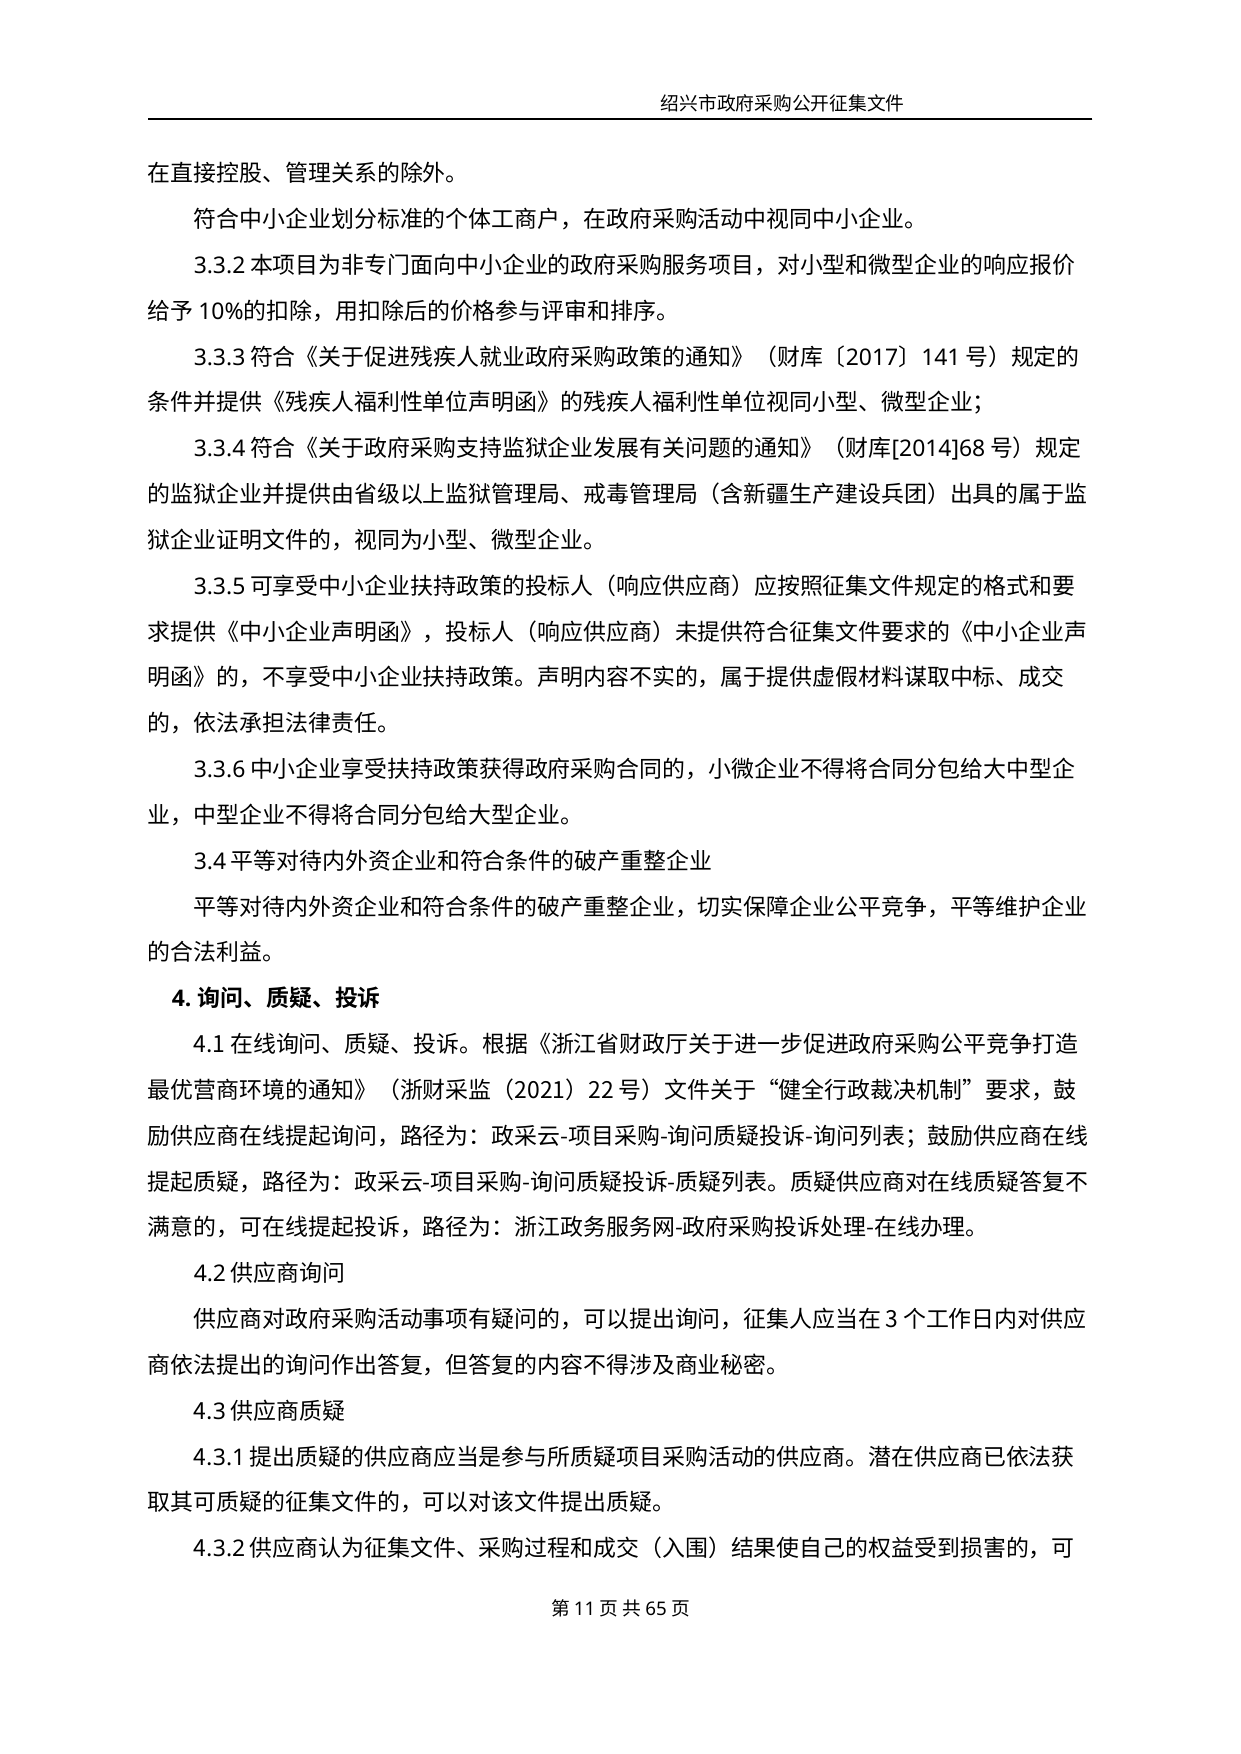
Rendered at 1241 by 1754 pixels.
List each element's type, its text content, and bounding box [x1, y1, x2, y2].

text 供应商对政府采购活动事项有疑问的，可以提出询问，征集人应当在3个工作日内对供应商依法提出的询问作出答复，但答复的内容不得涉及商业秘密。 [148, 1291, 1092, 1382]
text 4.3供应商质疑 [148, 1382, 1092, 1428]
text 3.3.6中小企业享受扶持政策获得政府采购合同的，小微企业不得将合同分包给大中型企业，中型企业不得将合同分包给大型企业。 [148, 741, 1092, 832]
text 3.3.5可享受中小企业扶持政策的投标人（响应供应商）应按照征集文件规定的格式和要求提供《中小企业声明函》，投标人（响应供应商）未提供符合征集文件要求的《中小企业声明函》的，不享受中小企业扶持政策。声明内容不实的，属于提供虚假材料谋取中标、成交的，依法承担法律责任。 [148, 557, 1092, 741]
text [148, 145, 1092, 191]
text 4.2供应商询问 [148, 1245, 1092, 1291]
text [148, 1520, 1092, 1566]
text 3.3.4符合《关于政府采购支持监狱企业发展有关问题的通知》（财库[2014]68号）规定的监狱企业并提供由省级以上监狱管理局、戒毒管理局（含新疆生产建设兵团）出具的属于监狱企业证明文件的，视同为小型、微型企业。 [148, 420, 1092, 557]
text 3.3.2本项目为非专门面向中小企业的政府采购服务项目，对小型和微型企业的响应报价给予10%的扣除，用扣除后的价格参与评审和排序。 [148, 237, 1092, 328]
text 符合中小企业划分标准的个体工商户，在政府采购活动中视同中小企业。 [148, 191, 1092, 237]
text 平等对待内外资企业和符合条件的破产重整企业，切实保障企业公平竞争，平等维护企业的合法利益。 4. 询问、质疑、投诉 [148, 878, 1092, 1016]
text 3.3.3符合《关于促进残疾人就业政府采购政策的通知》（财库〔2017〕141号）规定的条件并提供《残疾人福利性单位声明函》的残疾人福利性单位视同小型、微型企业； [148, 328, 1092, 420]
text 4.1在线询问、质疑、投诉。根据《浙江省财政厅关于进一步促进政府采购公平竞争打造最优营商环境的通知》（浙财采监（2021）22号）文件关于“健全行政裁决机制”要求，鼓励供应商在线提起询问，路径为：政采云-项目采购-询问质疑投诉-询问列表；鼓励供应商在线提起质疑，路径为：政采云-项目采购-询问质疑投诉-质疑列表。质疑供应商对在线质疑答复不满意的，可在线提起投诉，路径为：浙江政务服务网-政府采购投诉处理-在线办理。 [148, 1016, 1092, 1245]
text 4.3.1提出质疑的供应商应当是参与所质疑项目采购活动的供应商。潜在供应商已依法获取其可质疑的征集文件的，可以对该文件提出质疑。 [148, 1428, 1092, 1520]
text 3.4平等对待内外资企业和符合条件的破产重整企业 [148, 832, 1092, 878]
